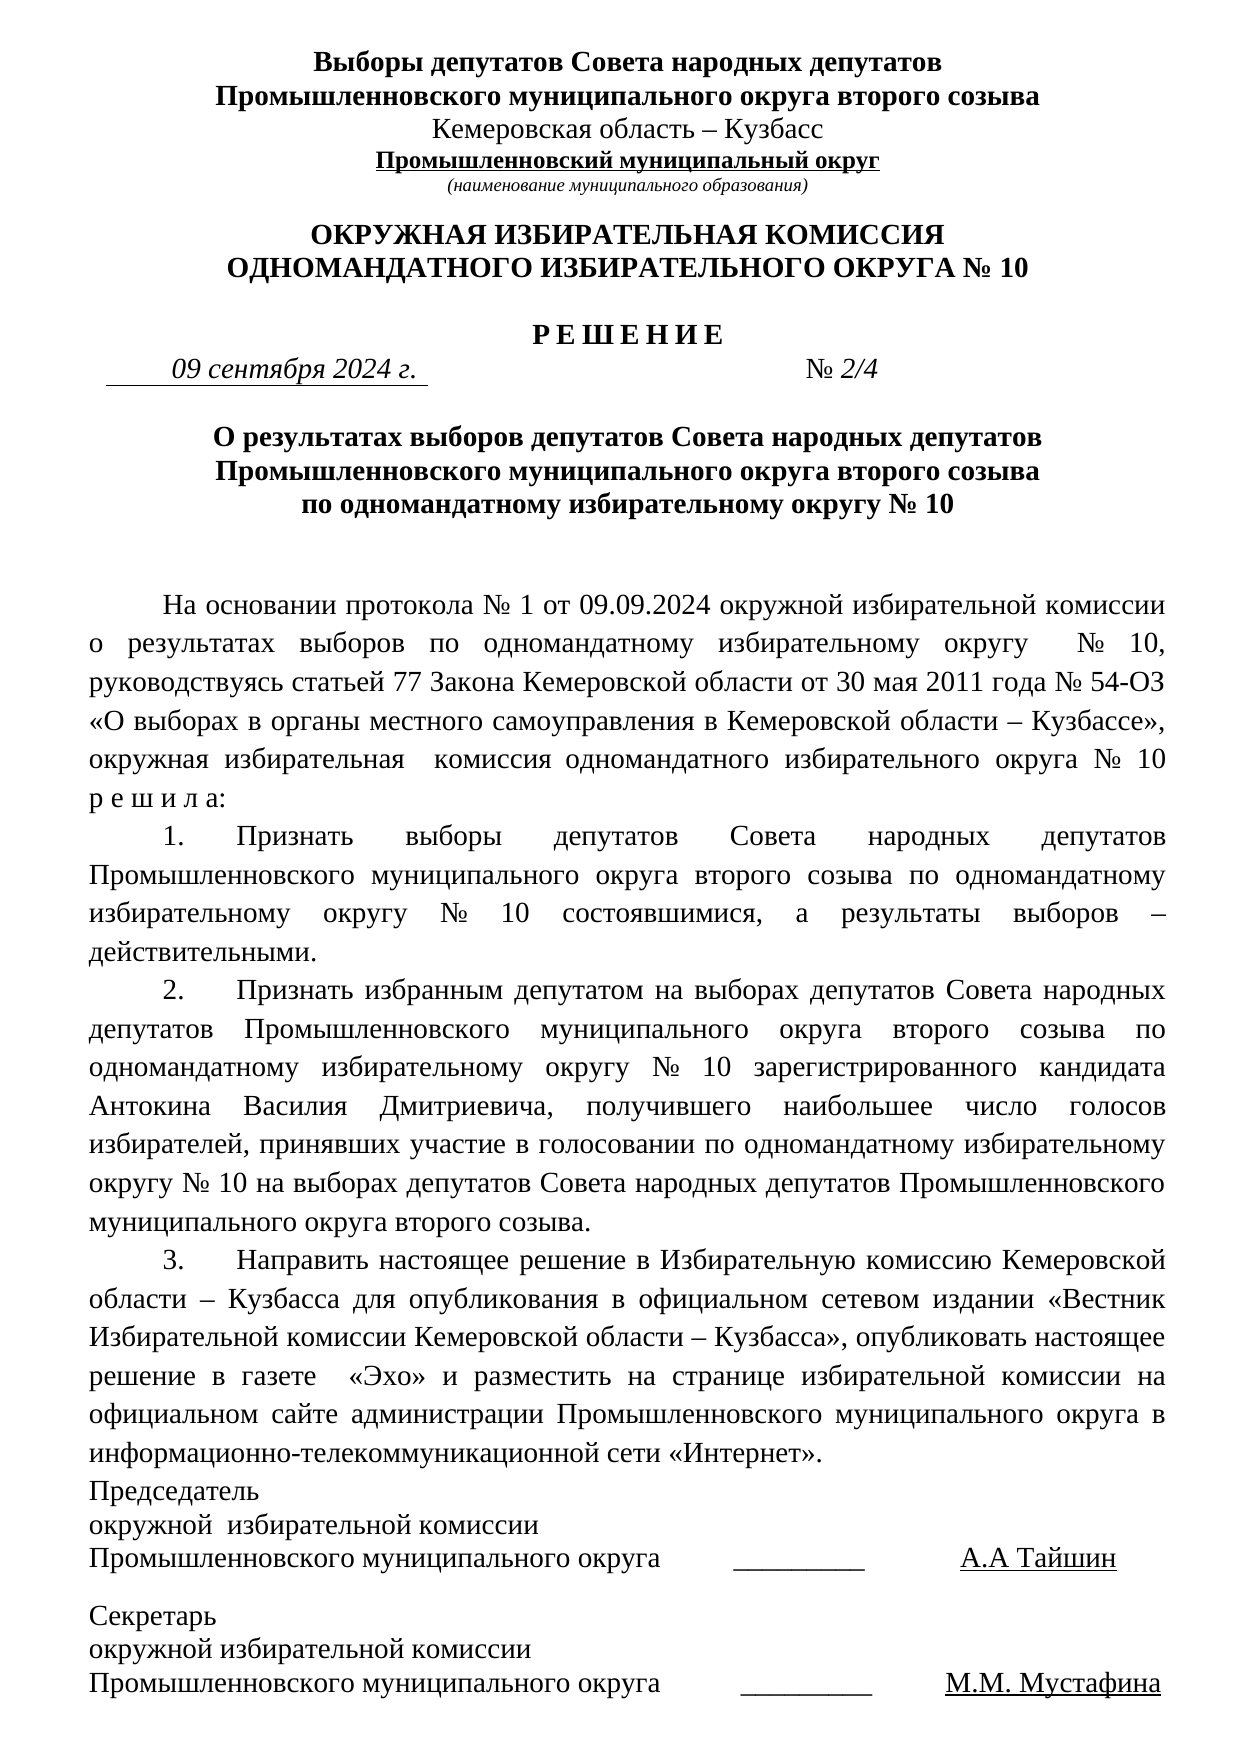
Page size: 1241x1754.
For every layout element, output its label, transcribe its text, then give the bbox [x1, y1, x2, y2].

text Секретарь [89, 1598, 1167, 1632]
text окружной избирательной комиссии [89, 1632, 1167, 1665]
text ОДНОМАНДАТНОГО ИЗБИРАТЕЛЬНОГО ОКРУГА № 10 [89, 250, 1167, 284]
text Промышленновский муниципальный округ (наименование муниципального образования) [89, 145, 1167, 195]
text Промышленновского муниципального округа второго созыва [89, 78, 1167, 111]
text Кемеровская область – Кузбасс [89, 111, 1167, 145]
list Признать избранным депутатом на выборах депутатов Совета народных депутатов Промышленновского муниципального округа второго созыва по одномандатному избирательному округу № 10 зарегистрированного кандидата Антокина Василия Дмитриевича, получившего наибольшее число голосов избирателей, принявших участие в голосовании по одномандатному избирательному округу № 10 на выборах депутатов Совета народных депутатов Промышленновского муниципального округа второго созыва. [89, 972, 1167, 1237]
list Признать выборы депутатов Совета народных депутатов Промышленновского муниципального округа второго созыва по одномандатному избирательному округу № 10 состоявшимися, а результаты выборов – действительными. [89, 818, 1167, 967]
text по одномандатному избирательному округу № 10 [89, 486, 1167, 520]
text Председатель [89, 1473, 1167, 1507]
text На основании протокола № 1 от 09.09.2024 окружной избирательной комиссии о результатах выборов по одномандатному избирательному округу № 10, руководствуясь статьей 77 Закона Кемеровской области от 30 мая 2011 года № 54-ОЗ «О выборах в органы местного самоуправления в Кемеровской области – Кузбассе», окружная избирательная комиссия одномандатного избирательного округа № 10 р е ш и л а: [89, 587, 1167, 813]
text Выборы депутатов Совета народных депутатов [89, 44, 1167, 78]
text окружной избирательной комиссии [89, 1507, 1167, 1541]
text ОКРУЖНАЯ ИЗБИРАТЕЛЬНАЯ КОМИССИЯ [89, 217, 1167, 250]
table_header [89, 351, 1108, 386]
text О результатах выборов депутатов Совета народных депутатов Промышленновского муниципального округа второго созыва [89, 419, 1167, 486]
list Направить настоящее решение в Избирательную комиссию Кемеровской области – Кузбасса для опубликования в официальном сетевом издании «Вестник Избирательной комиссии Кемеровской области – Кузбасса», опубликовать настоящее решение в газете «Эхо» и разместить на странице избирательной комиссии на официальном сайте администрации Промышленновского муниципального округа в информационно-телекоммуникационной сети «Интернет». [89, 1242, 1167, 1468]
text РЕШЕНИЕ [89, 317, 1167, 351]
text Промышленновского муниципального округа _________ А.А Тайшин [89, 1541, 1167, 1574]
text Промышленновского муниципального округа _________ М.М. Мустафина [89, 1665, 1167, 1699]
